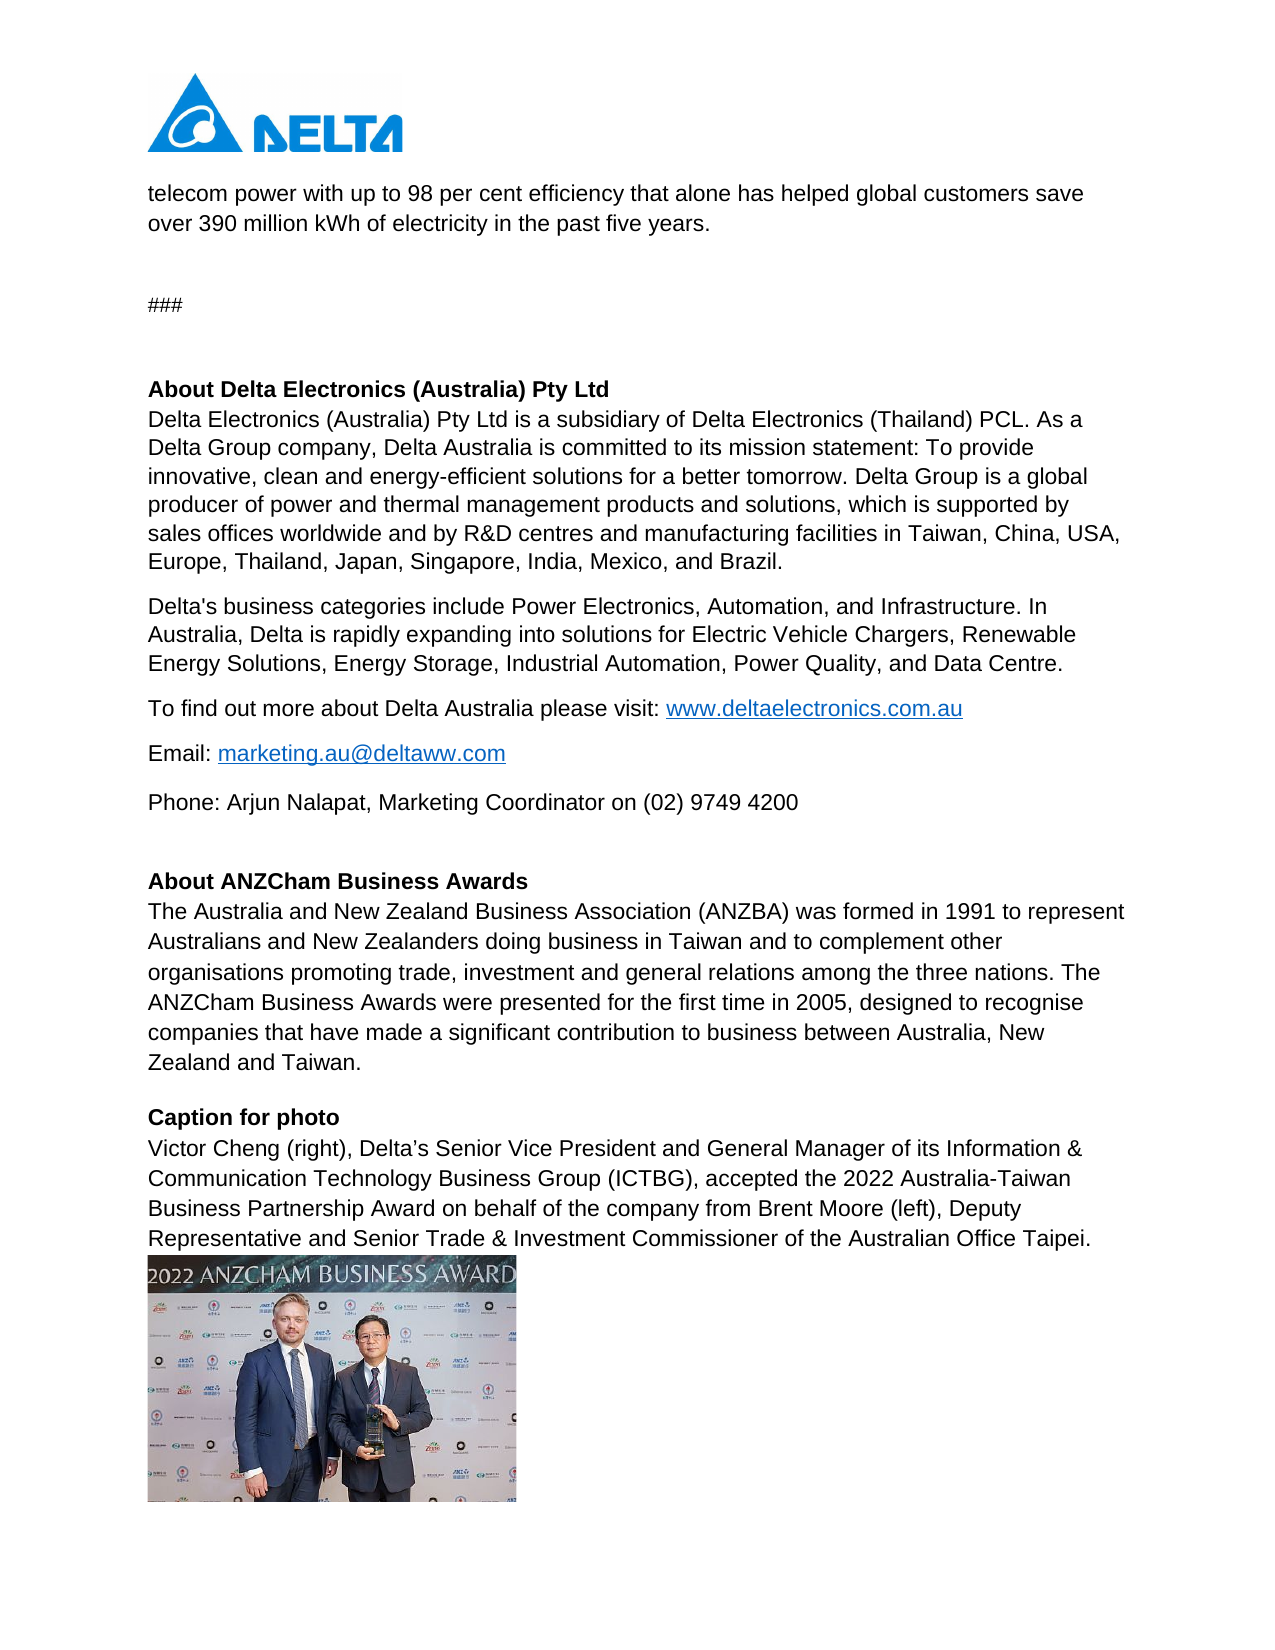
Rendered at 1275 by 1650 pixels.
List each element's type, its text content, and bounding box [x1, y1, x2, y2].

text ### [148, 293, 1127, 317]
text Delta Electronics (Australia) Pty Ltd is a subsidiary of Delta Electronics (Thailand) PCL. As a Delta Group company, Delta Australia is committed to its mission statement: To provide innovative, clean and energy-efficient solutions for a better tomorrow. Delta Group is a global producer of power and thermal management products and solutions, which is supported by sales offices worldwide and by R&D centres and manufacturing facilities in Taiwan, China, USA, Europe, Thailand, Japan, Singapore, India, Mexico, and Brazil. [148, 406, 1127, 574]
picture [147, 73, 403, 152]
text The Australia and New Zealand Business Association (ANZBA) was formed in 1991 to represent Australians and New Zealanders doing business in Taiwan and to complement other organisations promoting trade, investment and general relations among the three nations. The ANZCham Business Awards were presented for the first time in 2005, designed to recognise companies that have made a significant contribution to business between Australia, New Zealand and Taiwan. [148, 898, 1127, 1075]
picture [147, 1255, 517, 1502]
text Delta's business categories include Power Electronics, Automation, and Infrastructure. In Australia, Delta is rapidly expanding into solutions for Electric Vehicle Chargers, Renewable Energy Solutions, Energy Storage, Industrial Automation, Power Quality, and Data Centre. [148, 593, 1127, 676]
text About Delta Electronics (Australia) Pty Ltd [148, 376, 1127, 402]
text Phone: Arjun Nalapat, Marketing Coordinator on (02) 9749 4200 [148, 789, 1127, 815]
text About ANZCham Business Awards [148, 868, 1127, 894]
text To find out more about Delta Australia please visit: www.deltaelectronics.com.au [148, 695, 1127, 721]
text Victor Cheng (right), Delta’s Senior Vice President and General Manager of its Information & Communication Technology Business Group (ICTBG), accepted the 2022 Australia-Taiwan Business Partnership Award on behalf of the company from Brent Moore (left), Deputy Representative and Senior Trade & Investment Commissioner of the Australian Office Taipei. [148, 1134, 1127, 1251]
text Email: marketing.au@deltaww.com [148, 740, 1127, 766]
text Caption for photo [148, 1104, 1127, 1131]
